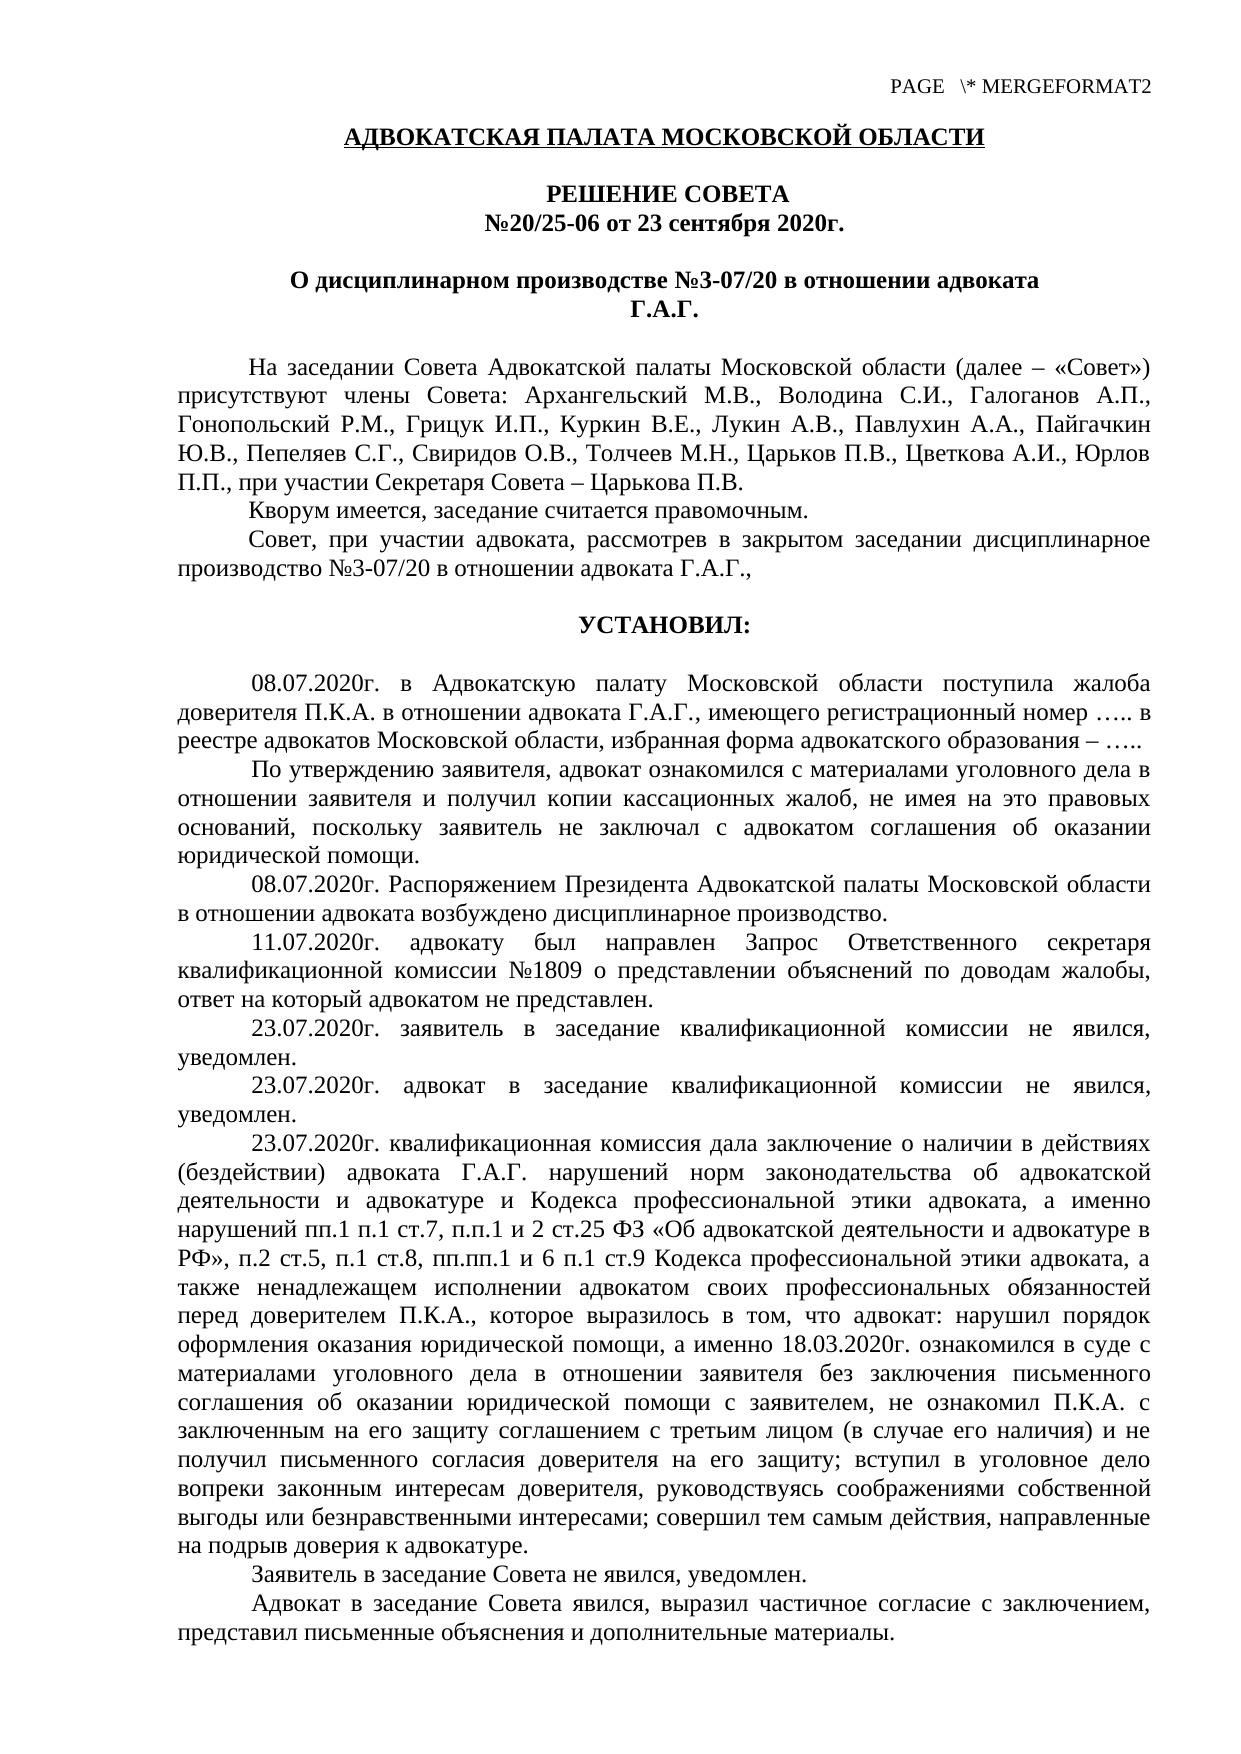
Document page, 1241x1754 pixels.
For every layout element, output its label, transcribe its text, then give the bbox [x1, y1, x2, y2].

text Решение СОВЕТА [472, 179, 1152, 208]
text 23.07.2020г. адвокат в заседание квалификационной комиссии не явился, уведомлен. [177, 1071, 1152, 1128]
text адвокатская палата московской области [177, 122, 1152, 151]
text 11.07.2020г. адвокату был направлен Запрос Ответственного секретаря квалификационной комиссии №1809 о представлении объяснений по доводам жалобы, ответ на который адвокатом не представлен. [177, 927, 1152, 1013]
text Заявитель в заседание Совета не явился, уведомлен. [177, 1559, 1152, 1588]
text 08.07.2020г. Распоряжением Президента Адвокатской палаты Московской области в отношении адвоката возбуждено дисциплинарное производство. [177, 869, 1152, 927]
text О дисциплинарном производстве №3-07/20 в отношении адвоката [177, 266, 1152, 294]
text На заседании Совета Адвокатской палаты Московской области (далее – «Совет») присутствуют члены Совета: Архангельский М.В., Володина С.И., Галоганов А.П., Гонопольский Р.М., Грицук И.П., Куркин В.Е., Лукин А.В., Павлухин А.А., Пайгачкин Ю.В., Пепеляев С.Г., Свиридов О.В., Толчеев М.Н., Царьков П.В., Цветкова А.И., Юрлов П.П., при участии Секретаря Совета – Царькова П.В. [177, 352, 1152, 496]
text Адвокат в заседание Совета явился, выразил частичное согласие с заключением, представил письменные объяснения и дополнительные материалы. [177, 1588, 1152, 1646]
text Г.А.Г. [177, 294, 1152, 323]
text №20/25-06 от 23 сентября 2020г. [177, 208, 1152, 237]
text 23.07.2020г. заявитель в заседание квалификационной комиссии не явился, уведомлен. [177, 1013, 1152, 1071]
text По утверждению заявителя, адвокат ознакомился с материалами уголовного дела в отношении заявителя и получил копии кассационных жалоб, не имея на это правовых оснований, поскольку заявитель не заключал с адвокатом соглашения об оказании юридической помощи. [177, 754, 1152, 869]
text 08.07.2020г. в Адвокатскую палату Московской области поступила жалоба доверителя П.К.А. в отношении адвоката Г.А.Г., имеющего регистрационный номер ….. в реестре адвокатов Московской области, избранная форма адвокатского образования – ….. [177, 668, 1152, 754]
text Совет, при участии адвоката, рассмотрев в закрытом заседании дисциплинарное производство №3-07/20 в отношении адвоката Г.А.Г., [177, 524, 1152, 582]
text УСТАНОВИЛ: [177, 611, 1152, 639]
text Кворум имеется, заседание считается правомочным. [177, 496, 1152, 524]
text 23.07.2020г. квалификационная комиссия дала заключение о наличии в действиях (бездействии) адвоката Г.А.Г. нарушений норм законодательства об адвокатской деятельности и адвокатуре и Кодекса профессиональной этики адвоката, а именно нарушений пп.1 п.1 ст.7, п.п.1 и 2 ст.25 ФЗ «Об адвокатской деятельности и адвокатуре в РФ», п.2 ст.5, п.1 ст.8, пп.пп.1 и 6 п.1 ст.9 Кодекса профессиональной этики адвоката, а также ненадлежащем исполнении адвокатом своих профессиональных обязанностей перед доверителем П.К.А., которое выразилось в том, что адвокат: нарушил порядок оформления оказания юридической помощи, а именно 18.03.2020г. ознакомился в суде с материалами уголовного дела в отношении заявителя без заключения письменного соглашения об оказании юридической помощи с заявителем, не ознакомил П.К.А. с заключенным на его защиту соглашением с третьим лицом (в случае его наличия) и не получил письменного согласия доверителя на его защиту; вступил в уголовное дело вопреки законным интересам доверителя, руководствуясь соображениями собственной выгоды или безнравственными интересами; совершил тем самым действия, направленные на подрыв доверия к адвокатуре. [177, 1128, 1152, 1559]
